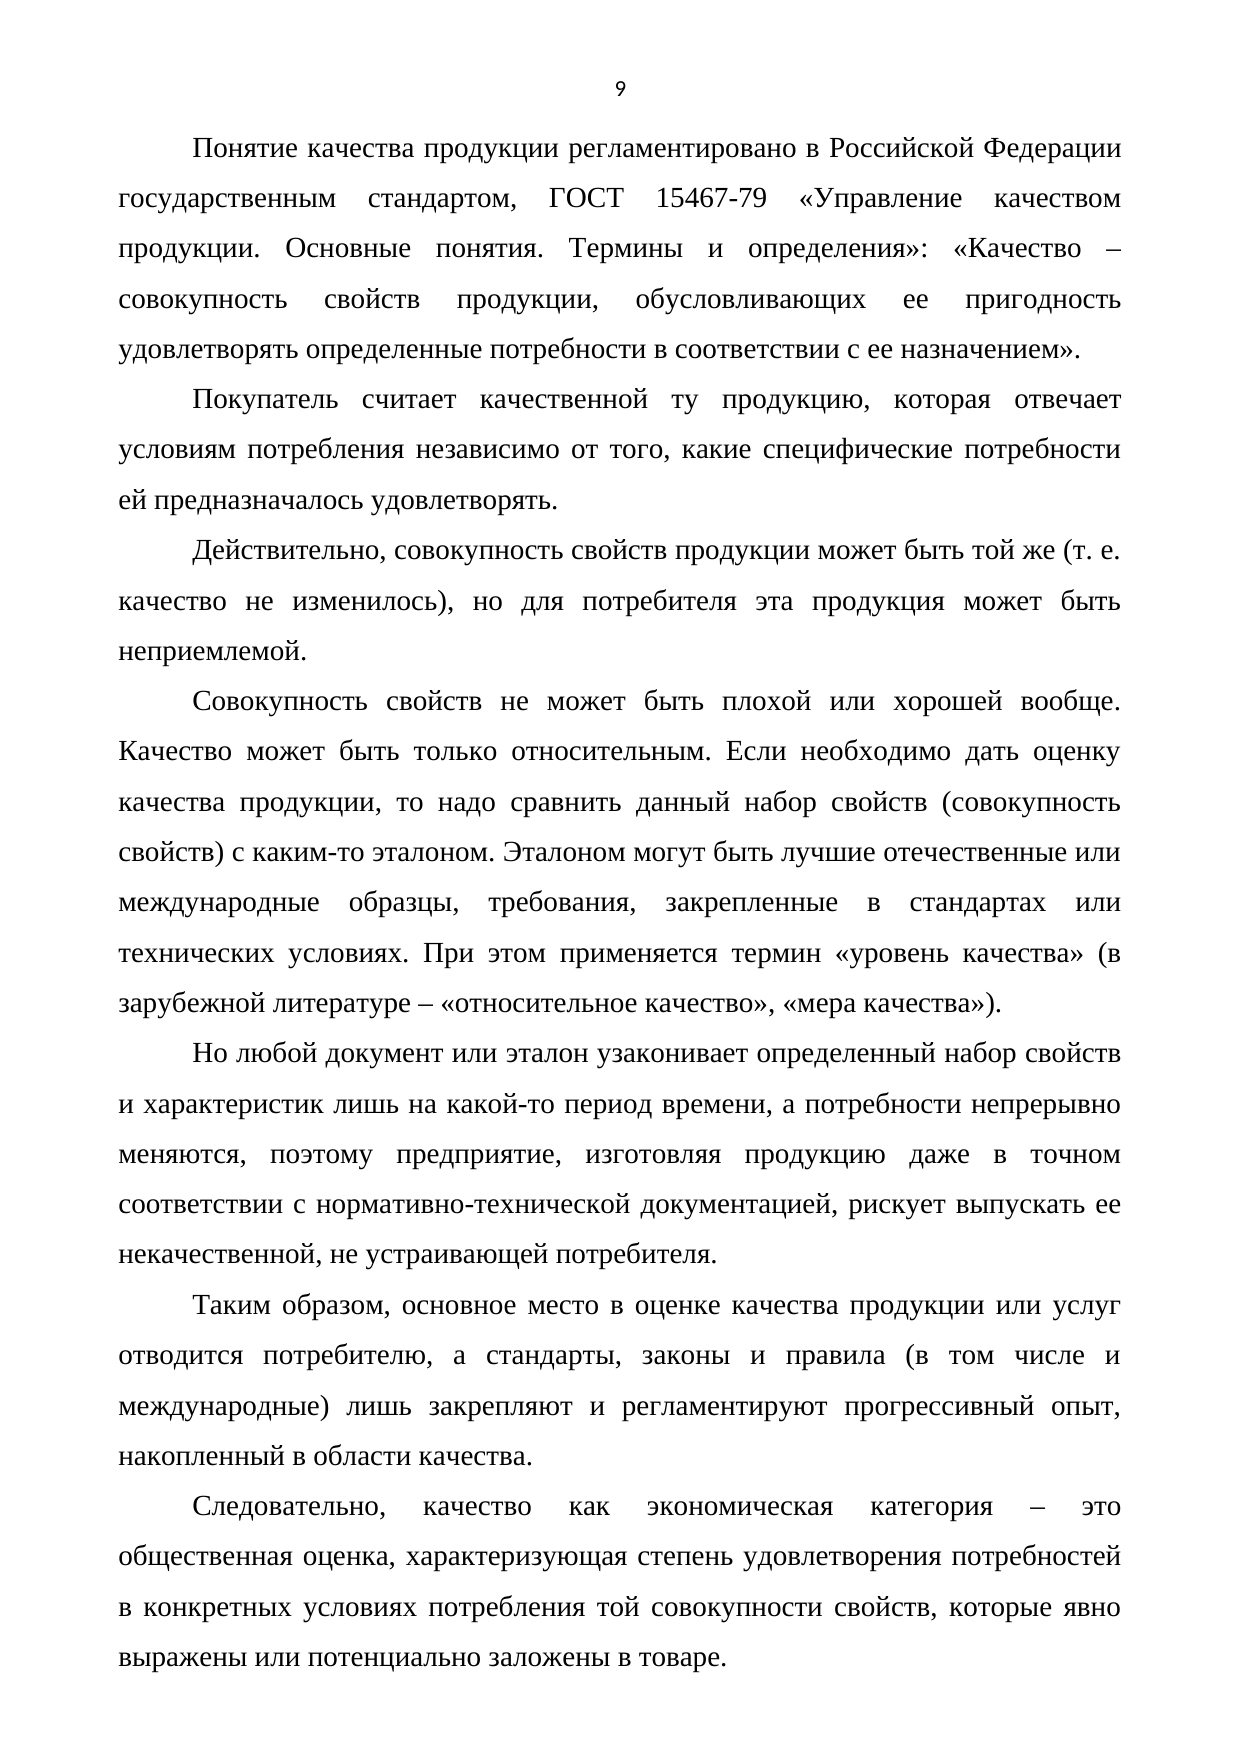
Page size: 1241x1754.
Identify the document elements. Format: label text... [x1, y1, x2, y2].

text Следовательно, качество как экономическая категория – это общественная оценка, характеризующая степень удовлетворения потребностей в конкретных условиях потребления той совокупности свойств, которые явно выражены или потенциально заложены в товаре. [118, 1488, 1122, 1673]
text Но любой документ или эталон узаконивает определенный набор свойств и характеристик лишь на какой-то период времени, а потребности непрерывно меняются, поэтому предприятие, изготовляя продукцию даже в точном соответствии с нормативно-технической документацией, рискует выпускать ее некачественной, не устраивающей потребителя. [118, 1035, 1122, 1270]
text Понятие качества продукции регламентировано в Российской Федерации государственным стандартом, ГОСТ 15467-79 «Управление качеством продукции. Основные понятия. Термины и определения»: «Качество – совокупность свойств продукции, обусловливающих ее пригодность удовлетворять определенные потребности в соответствии с ее назначением». [118, 130, 1122, 364]
text Покупатель считает качественной ту продукцию, которая отвечает условиям потребления независимо от того, какие специфические потребности ей предназначалось удовлетворять. [118, 381, 1122, 516]
text Действительно, совокупность свойств продукции может быть той же (т. е. качество не изменилось), но для потребителя эта продукция может быть неприемлемой. [118, 532, 1122, 666]
text Таким образом, основное место в оценке качества продукции или услуг отводится потребителю, а стандарты, законы и правила (в том числе и международные) лишь закрепляют и регламентируют прогрессивный опыт, накопленный в области качества. [118, 1287, 1122, 1471]
text Совокупность свойств не может быть плохой или хорошей вообще. Качество может быть только относительным. Если необходимо дать оценку качества продукции, то надо сравнить данный набор свойств (совокупность свойств) с каким-то эталоном. Эталоном могут быть лучшие отечественные или международные образцы, требования, закрепленные в стандартах или технических условиях. При этом применяется термин «уровень качества» (в зарубежной литературе – «относительное качество», «мера качества»). [118, 683, 1122, 1019]
